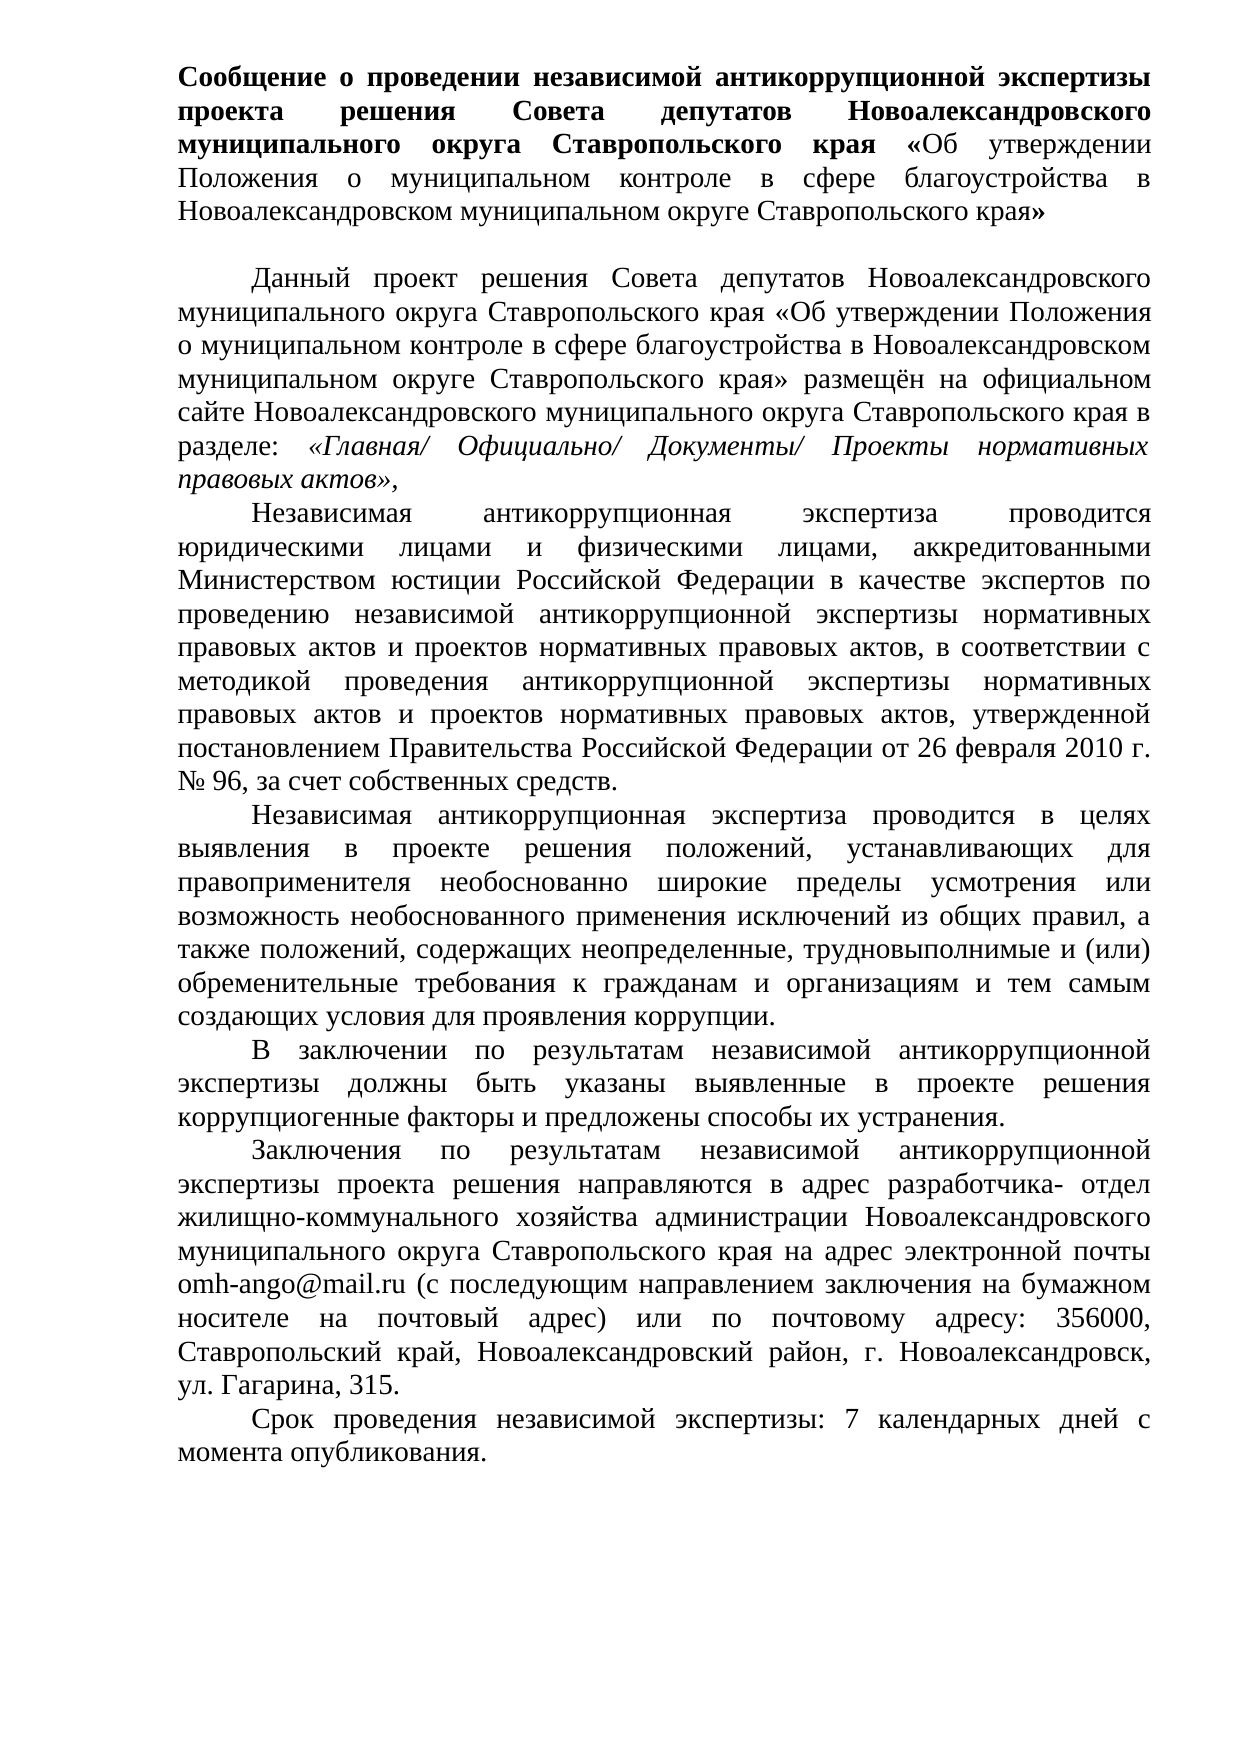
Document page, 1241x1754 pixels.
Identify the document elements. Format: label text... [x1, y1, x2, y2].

text Данный проект решения Совета депутатов Новоалександровского муниципального округа Ставропольского края «Об утверждении Положения о муниципальном контроле в сфере благоустройства в Новоалександровском муниципальном округе Ставропольского края» размещён на официальном сайте Новоалександровского муниципального округа Ставропольского края в разделе: «Главная/ Официально/ Документы/ Проекты нормативных правовых актов», [177, 260, 1152, 495]
text Срок проведения независимой экспертизы: 7 календарных дней с момента опубликования. [177, 1401, 1152, 1468]
text Независимая антикоррупционная экспертиза проводится юридическими лицами и физическими лицами, аккредитованными Министерством юстиции Российской Федерации в качестве экспертов по проведению независимой антикоррупционной экспертизы нормативных правовых актов и проектов нормативных правовых актов, в соответствии с методикой проведения антикоррупционной экспертизы нормативных правовых актов и проектов нормативных правовых актов, утвержденной постановлением Правительства Российской Федерации от 26 февраля 2010 г. № 96, за счет собственных средств. [177, 495, 1152, 797]
text Сообщение о проведении независимой антикоррупционной экспертизы проекта решения Совета депутатов Новоалександровского муниципального округа Ставропольского края «Об утверждении Положения о муниципальном контроле в сфере благоустройства в Новоалександровском муниципальном округе Ставропольского края» [177, 59, 1152, 227]
text В заключении по результатам независимой антикоррупционной экспертизы должны быть указаны выявленные в проекте решения коррупциогенные факторы и предложены способы их устранения. [177, 1032, 1152, 1132]
text Заключения по результатам независимой антикоррупционной экспертизы проекта решения направляются в адрес разработчика- отдел жилищно-коммунального хозяйства администрации Новоалександровского муниципального округа Ставропольского края на адрес электронной почты omh-ango@mail.ru (с последующим направлением заключения на бумажном носителе на почтовый адрес) или по почтовому адресу: 356000, Ставропольский край, Новоалександровский район, г. Новоалександровск, ул. Гагарина, 315. [177, 1132, 1152, 1401]
text Независимая антикоррупционная экспертиза проводится в целях выявления в проекте решения положений, устанавливающих для правоприменителя необоснованно широкие пределы усмотрения или возможность необоснованного применения исключений из общих правил, а также положений, содержащих неопределенные, трудновыполнимые и (или) обременительные требования к гражданам и организациям и тем самым создающих условия для проявления коррупции. [177, 797, 1152, 1032]
